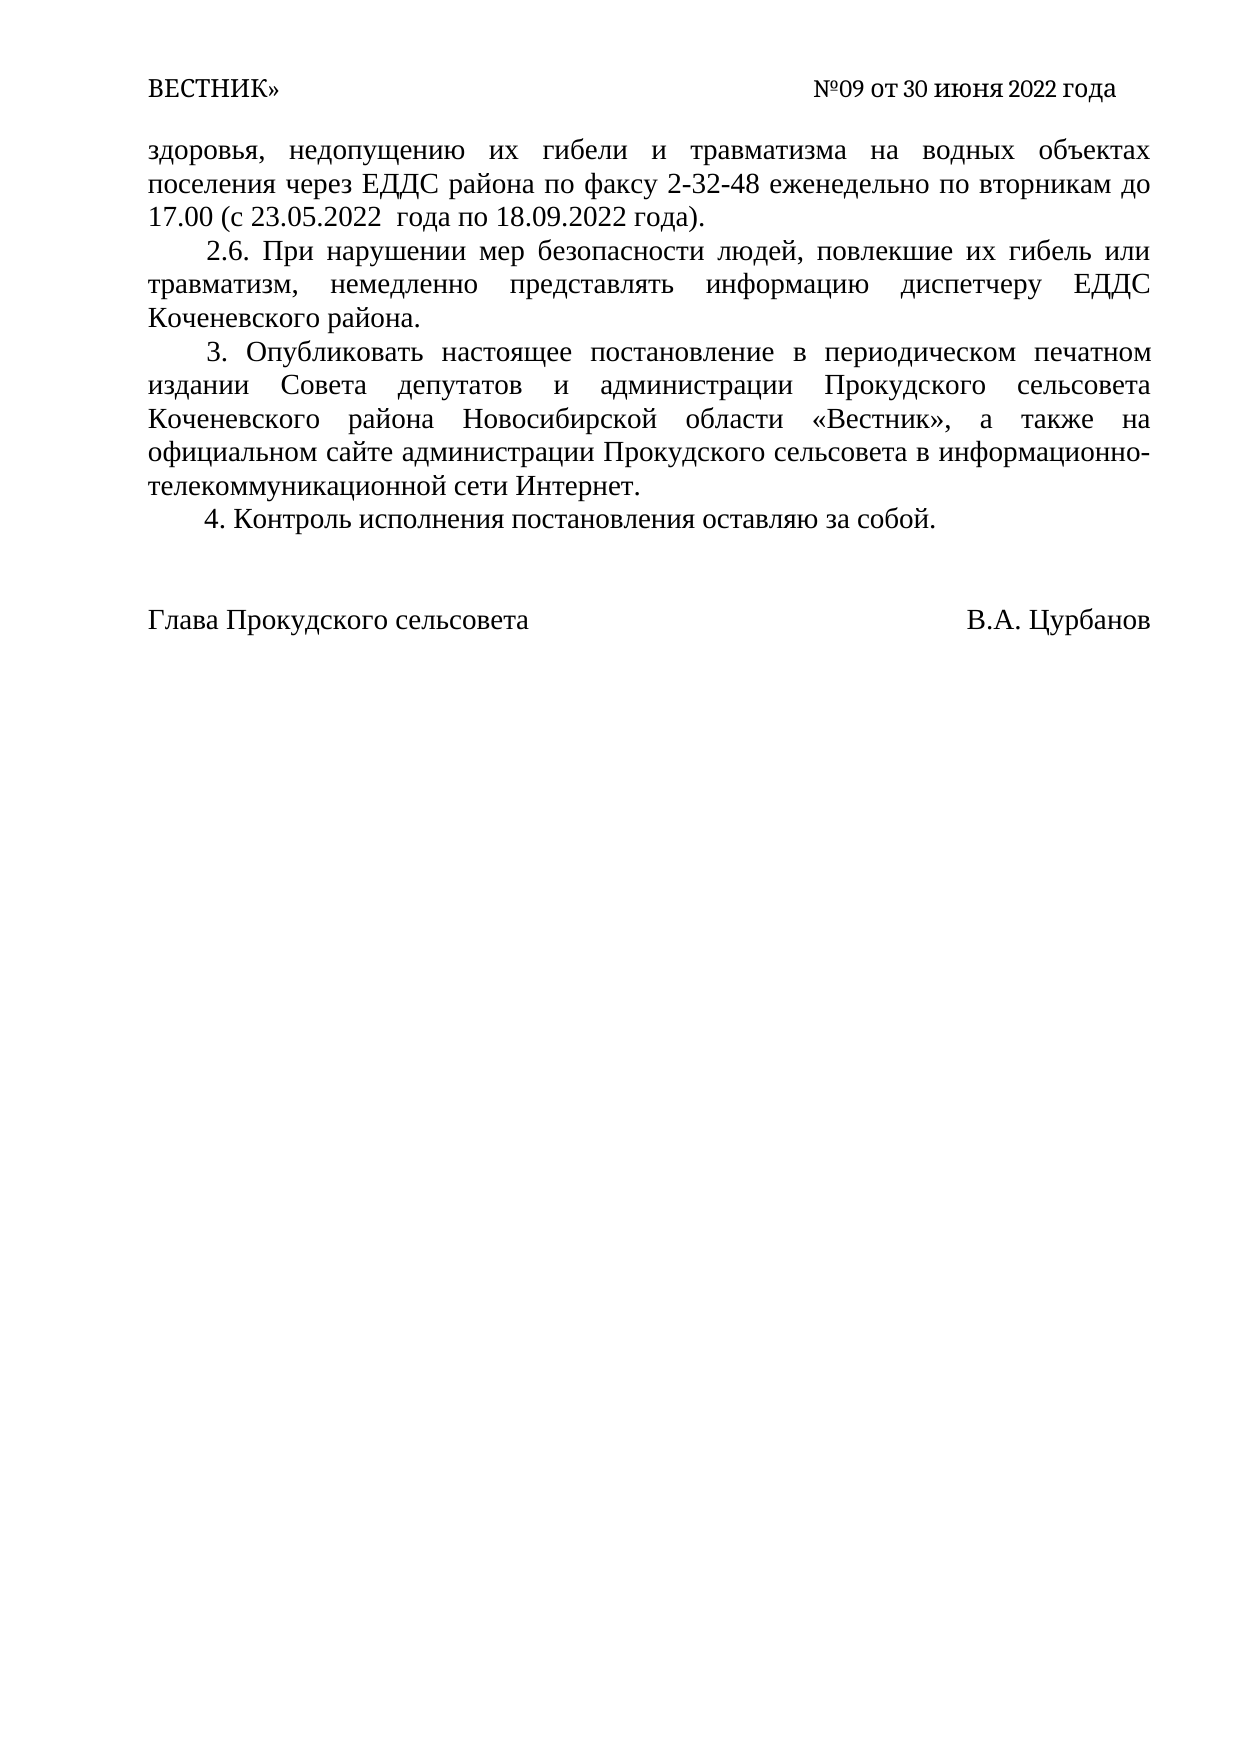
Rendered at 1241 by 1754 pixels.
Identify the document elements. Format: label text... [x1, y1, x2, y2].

text 3. Опубликовать настоящее постановление в периодическом печатном издании Совета депутатов и администрации Прокудского сельсовета Коченевского района Новосибирской области «Вестник», а также на официальном сайте администрации Прокудского сельсовета в информационно-телекоммуникационной сети Интернет. [148, 334, 1152, 501]
text 2.6. При нарушении мер безопасности людей, повлекшие их гибель или травматизм, немедленно представлять информацию диспетчеру ЕДДС Коченевского района. [148, 233, 1152, 334]
text Глава Прокудского сельсовета В.А. Цурбанов [148, 602, 1152, 636]
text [148, 132, 1152, 233]
text 4. Контроль исполнения постановления оставляю за собой. [148, 501, 1152, 535]
